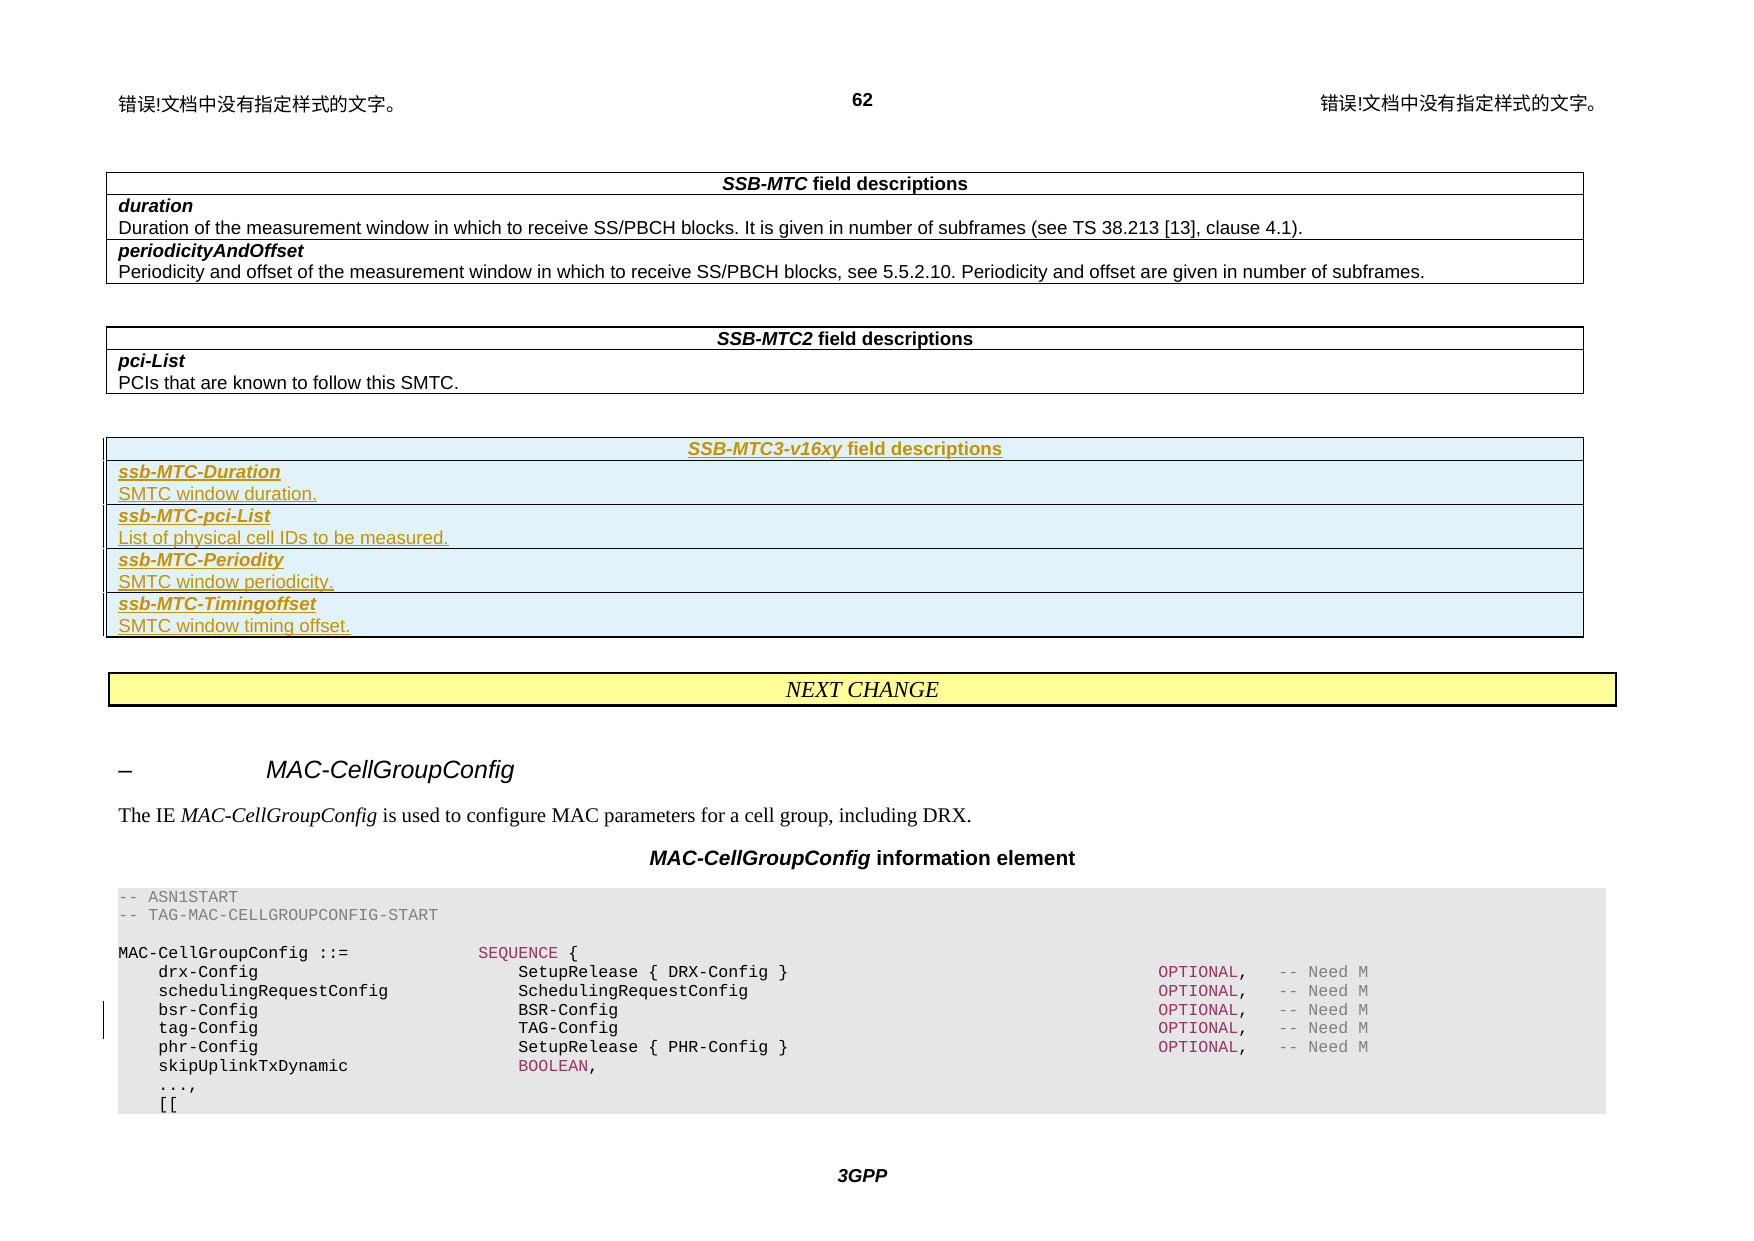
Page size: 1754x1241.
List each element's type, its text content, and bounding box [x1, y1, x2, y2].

subtitle – MAC-CellGroupConfig [118, 755, 1606, 784]
text drx-Config SetupRelease { DRX-Config } OPTIONAL, -- Need M [118, 963, 1606, 982]
text tag-Config TAG-Config OPTIONAL, -- Need M [118, 1020, 1606, 1039]
text MAC-CellGroupConfig ::= SEQUENCE { [118, 945, 1606, 963]
table_cell periodicityAndOffset Periodicity and offset of the measurement window in which to receive SS/PBCH blocks, see 5.5.2.10. Periodicity and offset are given in number of subframes. [107, 240, 1583, 283]
table_header SSB-MTC field descriptions [107, 173, 1583, 194]
text skipUplinkTxDynamic BOOLEAN, [118, 1058, 1606, 1077]
text phr-Config SetupRelease { PHR-Config } OPTIONAL, -- Need M [118, 1039, 1606, 1058]
table_cell pci-List PCIs that are known to follow this SMTC. [107, 350, 1583, 393]
text MAC-CellGroupConfig information element [118, 845, 1606, 869]
text schedulingRequestConfig SchedulingRequestConfig OPTIONAL, -- Need M [118, 982, 1606, 1001]
text ..., [118, 1077, 1606, 1096]
table_header SSB-MTC2 field descriptions [107, 328, 1583, 349]
text [[ [118, 1096, 1606, 1114]
text NEXT CHANGE [110, 674, 1615, 704]
text bsr-Config BSR-Config OPTIONAL, -- Need M [118, 1001, 1606, 1020]
text -- ASN1START [118, 888, 1606, 907]
text -- TAG-MAC-CELLGROUPCONFIG-START [118, 907, 1606, 926]
table_cell duration Duration of the measurement window in which to receive SS/PBCH blocks. It is given in number of subframes (see TS 38.213 [13], clause 4.1). [107, 195, 1583, 238]
text The IE MAC-CellGroupConfig is used to configure MAC parameters for a cell group, including DRX. [118, 803, 1606, 827]
